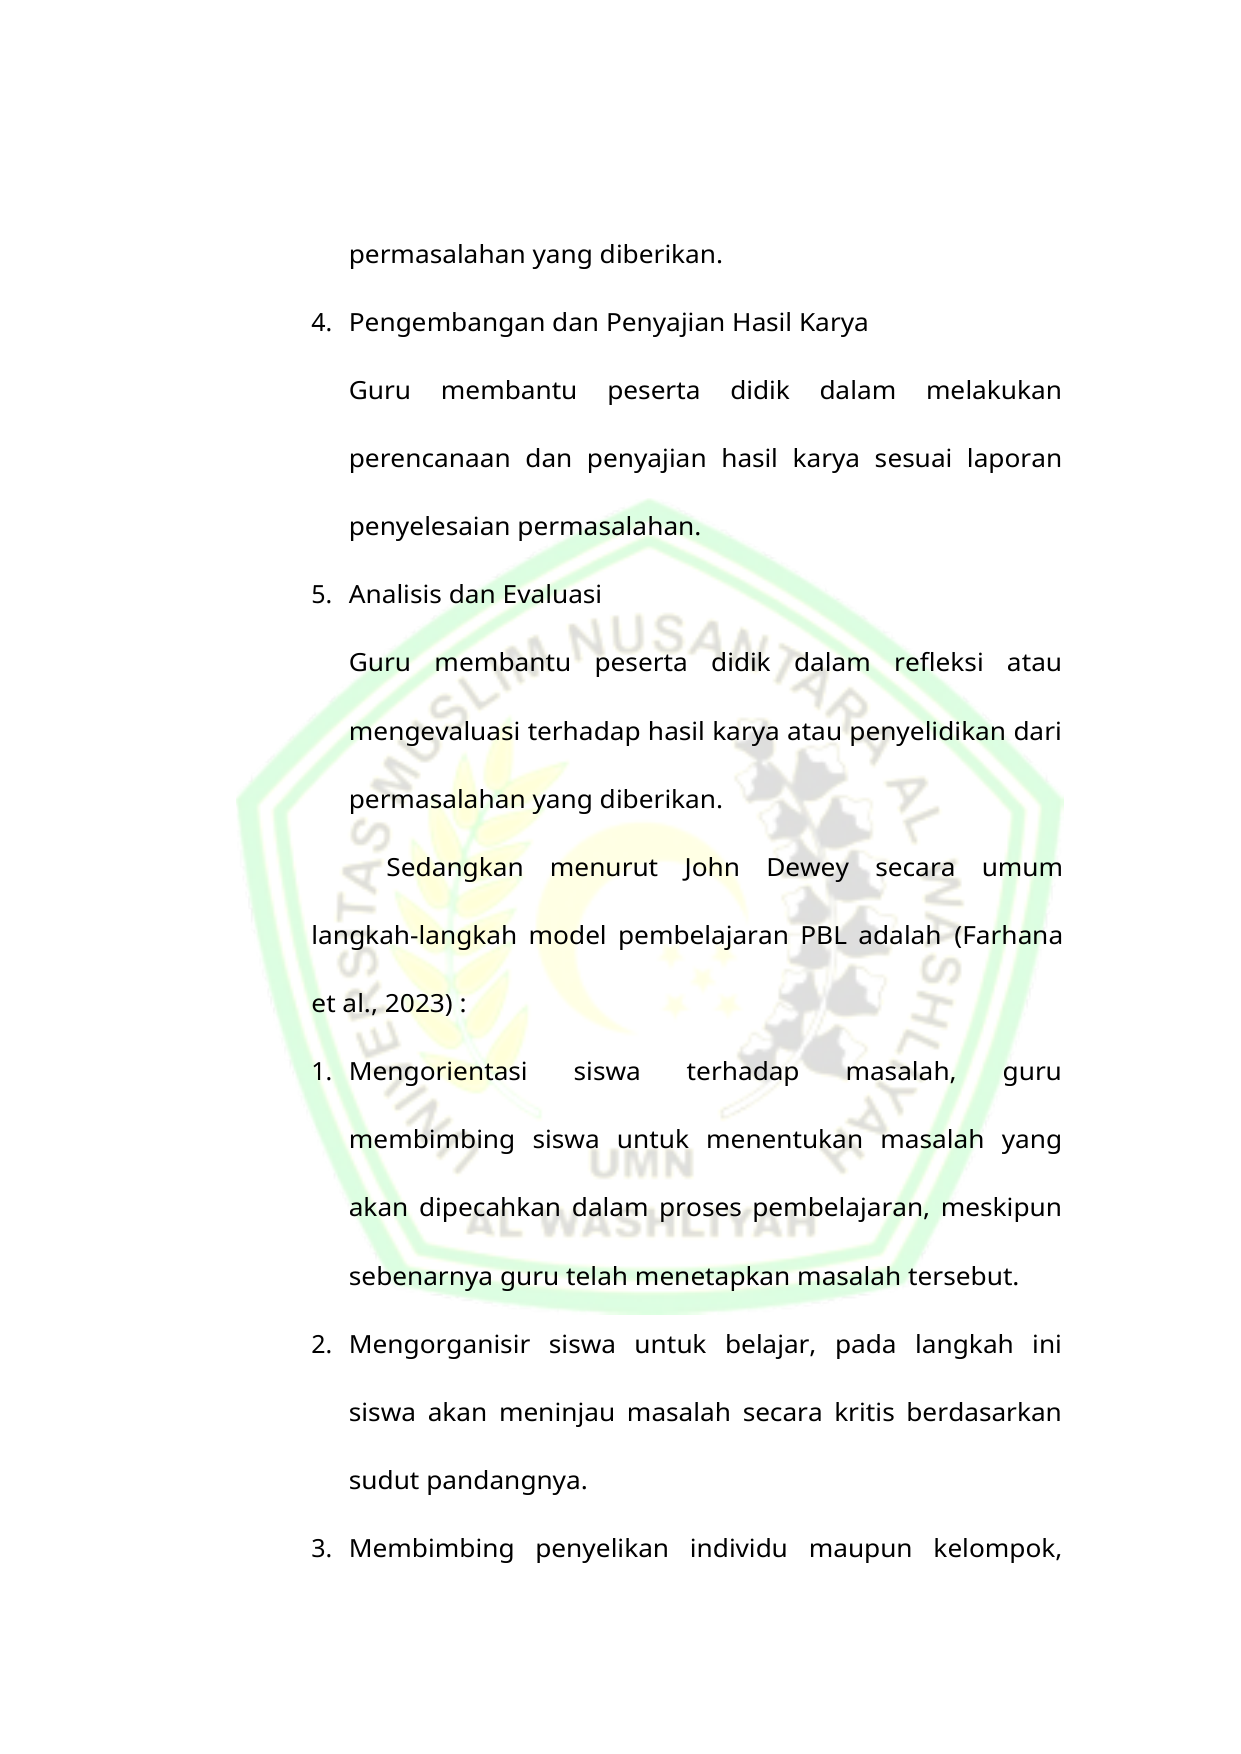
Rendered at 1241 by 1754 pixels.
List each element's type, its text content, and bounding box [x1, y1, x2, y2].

list Analisis dan Evaluasi [311, 577, 1063, 611]
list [311, 1531, 1063, 1565]
list Mengorganisir siswa untuk belajar, pada langkah ini siswa akan meninjau masalah secara kritis berdasarkan sudut pandangnya. [311, 1326, 1063, 1497]
list Mengorientasi siswa terhadap masalah, guru membimbing siswa untuk menentukan masalah yang akan dipecahkan dalam proses pembelajaran, meskipun sebenarnya guru telah menetapkan masalah tersebut. [311, 1054, 1063, 1292]
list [349, 236, 1063, 270]
list Sedangkan menurut John Dewey secara umum langkah-langkah model pembelajaran PBL adalah (Farhana et al., 2023) : [311, 849, 1063, 1020]
list Pengembangan dan Penyajian Hasil Karya [311, 304, 1063, 338]
list Guru membantu peserta didik dalam refleksi atau mengevaluasi terhadap hasil karya atau penyelidikan dari permasalahan yang diberikan. [349, 645, 1063, 815]
list Guru membantu peserta didik dalam melakukan perencanaan dan penyajian hasil karya sesuai laporan penyelesaian permasalahan. [349, 372, 1063, 543]
